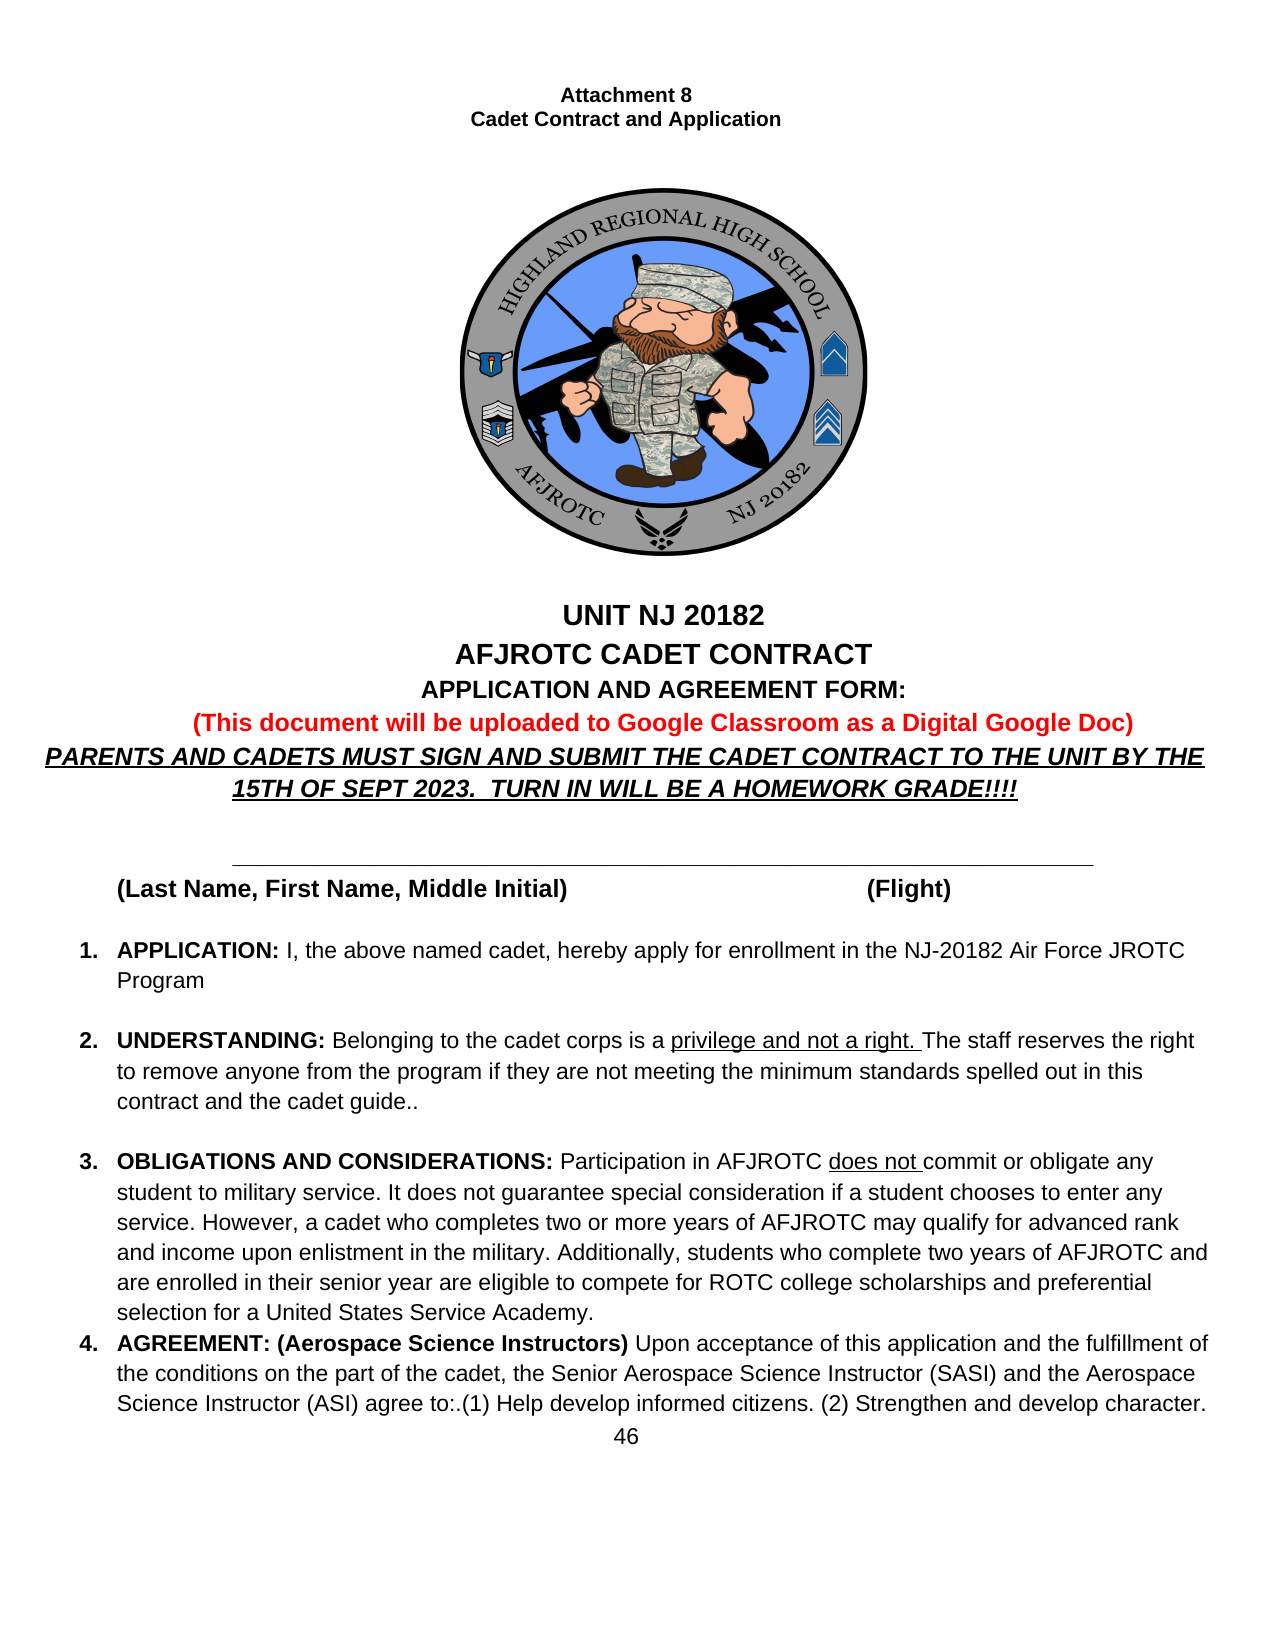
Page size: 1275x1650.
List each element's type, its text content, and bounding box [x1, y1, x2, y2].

text Attachment 8 [42, 83, 1210, 107]
picture [459, 188, 868, 556]
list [79, 1329, 1210, 1416]
text APPLICATION AND AGREEMENT FORM: [117, 675, 1210, 704]
text AFJROTC CADET CONTRACT [117, 637, 1210, 670]
text (This document will be uploaded to Google Classroom as a Digital Google Doc) [117, 708, 1210, 737]
list APPLICATION: I, the above named cadet, hereby apply for enrollment in the NJ-20182 Air Force JROTC Program [79, 937, 1210, 993]
text (Last Name, First Name, Middle Initial) (Flight) [117, 873, 1210, 902]
list OBLIGATIONS AND CONSIDERATIONS: Participation in AFJROTC does not commit or obligate any student to military service. It does not guarantee special consideration if a student chooses to enter any service. However, a cadet who completes two or more years of AFJROTC may qualify for advanced rank and income upon enlistment in the military. Additionally, students who complete two years of AFJROTC and are enrolled in their senior year are eligible to compete for ROTC college scholarships and preferential selection for a United States Service Academy. [79, 1148, 1210, 1326]
list UNDERSTANDING: Belonging to the cadet corps is a privilege and not a right. The staff reserves the right to remove anyone from the program if they are not meeting the minimum standards spelled out in this contract and the cadet guide.. [79, 1027, 1210, 1114]
text UNIT NJ 20182 [117, 598, 1210, 632]
text ______________________________________________________________ [117, 841, 1210, 869]
text Cadet Contract and Application [42, 107, 1210, 131]
text PARENTS AND CADETS MUST SIGN AND SUBMIT THE CADET CONTRACT TO THE UNIT BY THE 15TH OF SEPT 2023. TURN IN WILL BE A HOMEWORK GRADE!!!! [42, 741, 1210, 803]
